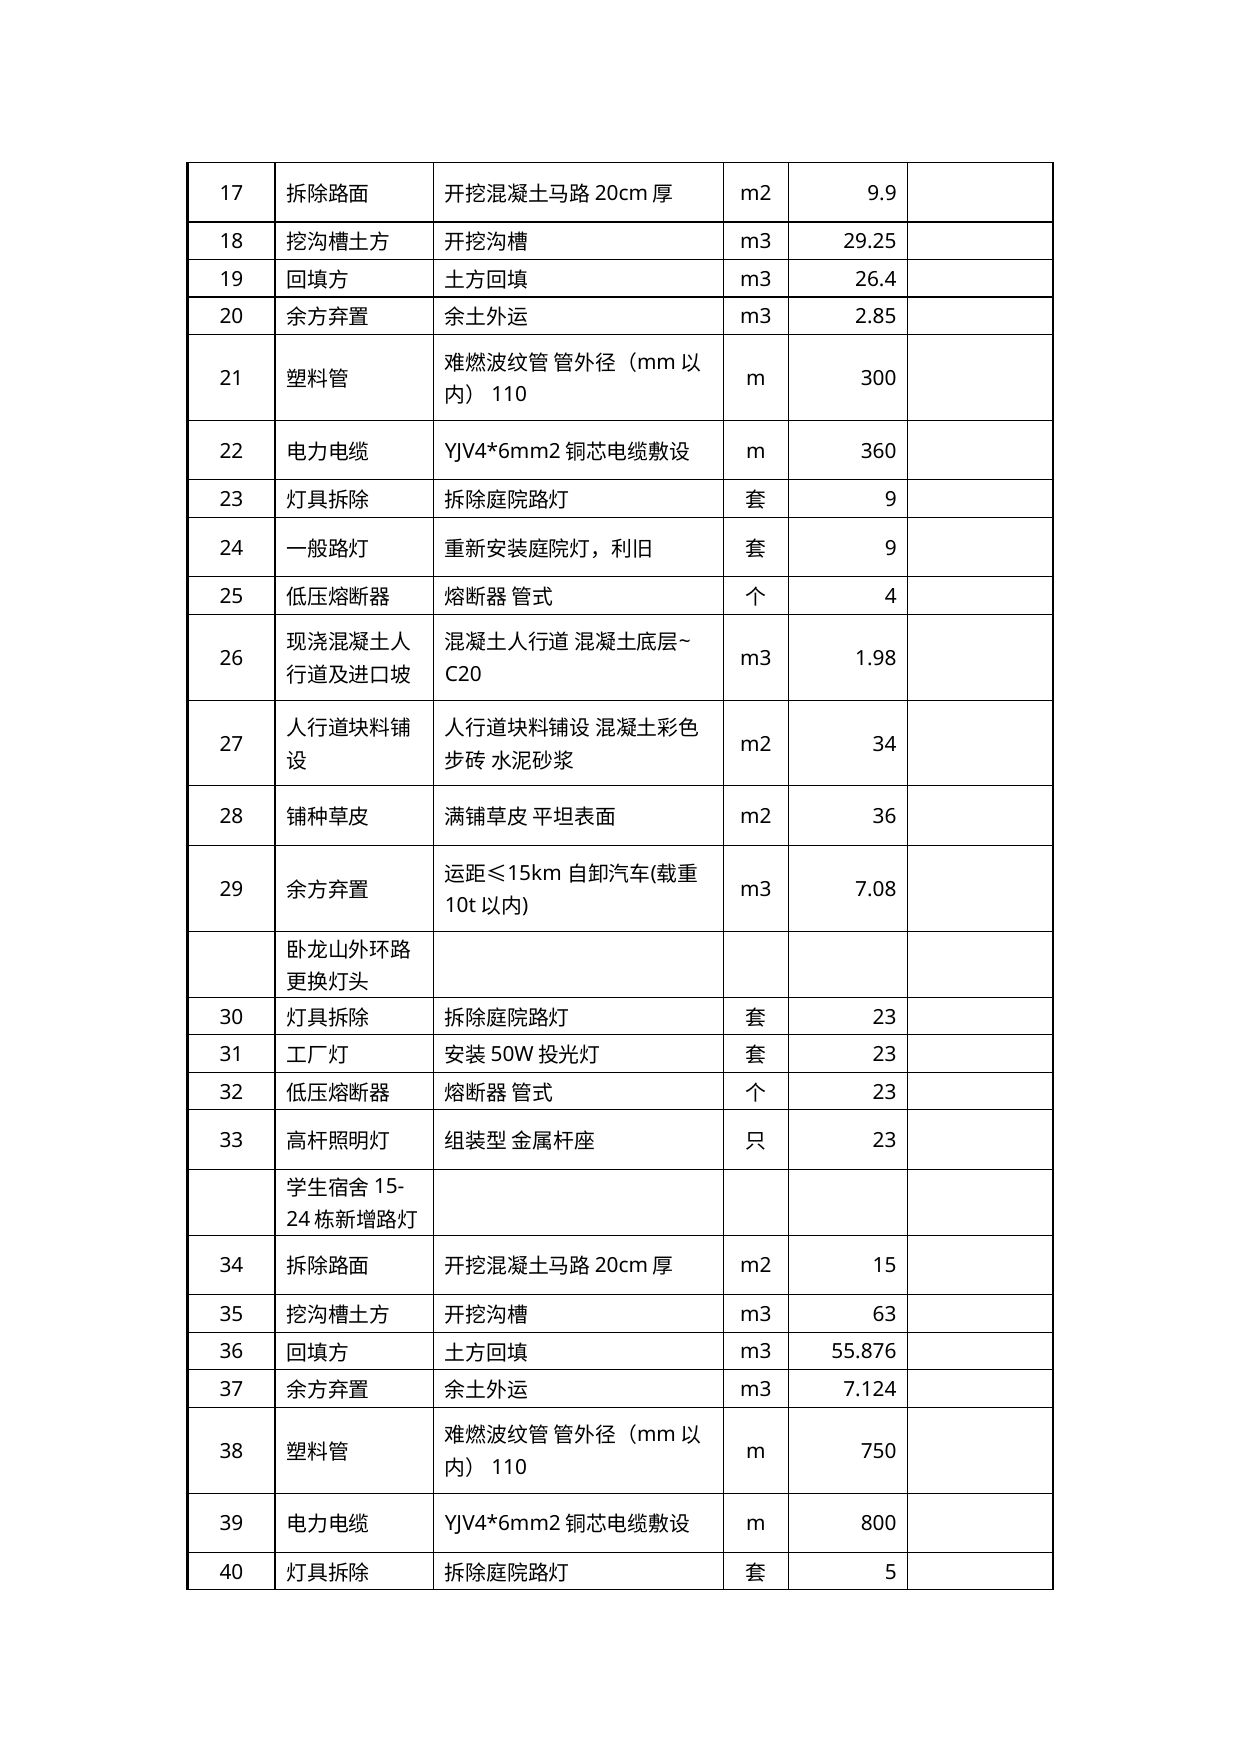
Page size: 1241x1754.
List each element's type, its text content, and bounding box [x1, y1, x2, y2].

table_cell m3 [724, 223, 788, 259]
table_cell [908, 518, 1052, 576]
table_cell 9 [789, 480, 907, 517]
table_cell 拆除路面 [276, 163, 433, 221]
table_cell m3 [724, 615, 788, 699]
table_cell m3 [724, 1370, 788, 1407]
table_cell [908, 615, 1052, 699]
table_cell 卧龙山外环路更换灯头 [276, 932, 433, 997]
table_cell [908, 577, 1052, 613]
table_cell 套 [724, 998, 788, 1034]
table_cell m [724, 1494, 788, 1552]
table_cell 28 [189, 786, 274, 845]
table_cell 开挖混凝土马路20cm厚 [434, 1236, 723, 1294]
table_cell [908, 1553, 1052, 1589]
table_cell 套 [724, 1553, 788, 1589]
table_cell 33 [189, 1110, 274, 1169]
table_cell 26.4 [789, 260, 907, 296]
table_cell 24 [189, 518, 274, 576]
table_cell 个 [724, 577, 788, 613]
table_cell 运距≤15km 自卸汽车(载重10t以内) [434, 846, 723, 931]
table_cell 32 [189, 1073, 274, 1109]
table_cell 38 [189, 1408, 274, 1492]
table_cell 35 [189, 1295, 274, 1332]
table_cell 学生宿舍15-24栋新增路灯 [276, 1170, 433, 1235]
table_cell [908, 1170, 1052, 1235]
table_cell m2 [724, 701, 788, 785]
table_cell [908, 1110, 1052, 1169]
table_cell m3 [724, 260, 788, 296]
table_cell [908, 1295, 1052, 1332]
table_cell 人行道块料铺设 [276, 701, 433, 785]
table_cell m2 [724, 786, 788, 845]
table_cell [908, 1408, 1052, 1492]
table_cell 低压熔断器 [276, 1073, 433, 1109]
table_cell m3 [724, 1295, 788, 1332]
table_cell 4 [789, 577, 907, 613]
table_cell [908, 1035, 1052, 1072]
table_cell 回填方 [276, 1333, 433, 1369]
table_cell 熔断器 管式 [434, 577, 723, 613]
table_cell 铺种草皮 [276, 786, 433, 845]
table_cell 拆除庭院路灯 [434, 998, 723, 1034]
table_cell m3 [724, 1333, 788, 1369]
table_cell m2 [724, 163, 788, 221]
table_cell 31 [189, 1035, 274, 1072]
table_cell [908, 335, 1052, 420]
table_cell [908, 1333, 1052, 1369]
table_cell 高杆照明灯 [276, 1110, 433, 1169]
table_cell 20 [189, 298, 274, 334]
table_cell 1.98 [789, 615, 907, 699]
table_cell 23 [189, 480, 274, 517]
table_cell 回填方 [276, 260, 433, 296]
table_cell 23 [789, 1110, 907, 1169]
table_cell [789, 932, 907, 997]
table_cell 余土外运 [434, 1370, 723, 1407]
table_cell 安装50W投光灯 [434, 1035, 723, 1072]
table_cell [434, 932, 723, 997]
table_cell 组装型 金属杆座 [434, 1110, 723, 1169]
table_cell 7.08 [789, 846, 907, 931]
table_cell 余方弃置 [276, 846, 433, 931]
table_cell 熔断器 管式 [434, 1073, 723, 1109]
table_cell m3 [724, 846, 788, 931]
table_cell 工厂灯 [276, 1035, 433, 1072]
table_cell 重新安装庭院灯，利旧 [434, 518, 723, 576]
table_cell [908, 223, 1052, 259]
table_cell 电力电缆 [276, 421, 433, 479]
table_cell 26 [189, 615, 274, 699]
table_cell 灯具拆除 [276, 1553, 433, 1589]
table_cell 开挖混凝土马路20cm厚 [434, 163, 723, 221]
table_cell [724, 932, 788, 997]
table_cell 开挖沟槽 [434, 1295, 723, 1332]
table_cell [908, 1236, 1052, 1294]
table_cell 23 [789, 1073, 907, 1109]
table_cell 拆除庭院路灯 [434, 1553, 723, 1589]
table_cell m3 [724, 298, 788, 334]
table_cell [908, 421, 1052, 479]
table_cell [908, 701, 1052, 785]
table_cell 拆除路面 [276, 1236, 433, 1294]
table_cell 灯具拆除 [276, 480, 433, 517]
table_cell [908, 932, 1052, 997]
table_cell 25 [189, 577, 274, 613]
table_cell 34 [189, 1236, 274, 1294]
table_cell 300 [789, 335, 907, 420]
table_cell 34 [789, 701, 907, 785]
table_cell 塑料管 [276, 1408, 433, 1492]
table_cell 挖沟槽土方 [276, 1295, 433, 1332]
table_cell 现浇混凝土人行道及进口坡 [276, 615, 433, 699]
table_cell 21 [189, 335, 274, 420]
table_cell 混凝土人行道 混凝土底层~ C20 [434, 615, 723, 699]
table_cell 拆除庭院路灯 [434, 480, 723, 517]
table_cell 灯具拆除 [276, 998, 433, 1034]
table_cell [908, 846, 1052, 931]
table_cell 5 [789, 1553, 907, 1589]
table_cell 7.124 [789, 1370, 907, 1407]
table_cell [189, 1170, 274, 1235]
table_cell [908, 1370, 1052, 1407]
table_cell 29 [189, 846, 274, 931]
table_cell 29.25 [789, 223, 907, 259]
table_cell 低压熔断器 [276, 577, 433, 613]
table_cell 余方弃置 [276, 1370, 433, 1407]
table_cell [789, 1170, 907, 1235]
table_cell 800 [789, 1494, 907, 1552]
table_cell 19 [189, 260, 274, 296]
table_cell 17 [189, 163, 274, 221]
table_cell 23 [789, 998, 907, 1034]
table_cell 满铺草皮 平坦表面 [434, 786, 723, 845]
table_cell 22 [189, 421, 274, 479]
table_cell 余土外运 [434, 298, 723, 334]
table_cell [908, 260, 1052, 296]
table_cell 一般路灯 [276, 518, 433, 576]
table_cell [908, 1073, 1052, 1109]
table_cell 2.85 [789, 298, 907, 334]
table_cell [724, 1170, 788, 1235]
table_cell 36 [789, 786, 907, 845]
table_cell 挖沟槽土方 [276, 223, 433, 259]
table_cell m [724, 421, 788, 479]
table_cell 9.9 [789, 163, 907, 221]
table_cell [908, 480, 1052, 517]
table_cell 36 [189, 1333, 274, 1369]
table_cell 23 [789, 1035, 907, 1072]
table_cell 余方弃置 [276, 298, 433, 334]
table_cell 55.876 [789, 1333, 907, 1369]
table_cell 40 [189, 1553, 274, 1589]
table_cell 39 [189, 1494, 274, 1552]
table_cell 土方回填 [434, 1333, 723, 1369]
table_cell [434, 1170, 723, 1235]
table_cell 套 [724, 1035, 788, 1072]
table_cell YJV4*6mm2铜芯电缆敷设 [434, 421, 723, 479]
table_cell [908, 786, 1052, 845]
table_cell 开挖沟槽 [434, 223, 723, 259]
table_cell 难燃波纹管 管外径（mm以内） 110 [434, 1408, 723, 1492]
table_cell 37 [189, 1370, 274, 1407]
table_cell 9 [789, 518, 907, 576]
table_cell 只 [724, 1110, 788, 1169]
table_cell 套 [724, 480, 788, 517]
table_cell 30 [189, 998, 274, 1034]
table_cell 750 [789, 1408, 907, 1492]
table_cell [908, 298, 1052, 334]
table_cell 塑料管 [276, 335, 433, 420]
table_cell 难燃波纹管 管外径（mm以内） 110 [434, 335, 723, 420]
table_cell [908, 163, 1052, 221]
table_cell 27 [189, 701, 274, 785]
table_cell [908, 1494, 1052, 1552]
table_cell 电力电缆 [276, 1494, 433, 1552]
table_cell 土方回填 [434, 260, 723, 296]
table_cell m [724, 335, 788, 420]
table_cell [189, 932, 274, 997]
table_cell [908, 998, 1052, 1034]
table_cell m2 [724, 1236, 788, 1294]
table_cell YJV4*6mm2铜芯电缆敷设 [434, 1494, 723, 1552]
table_cell 套 [724, 518, 788, 576]
table_cell 个 [724, 1073, 788, 1109]
table_cell 15 [789, 1236, 907, 1294]
table_cell 360 [789, 421, 907, 479]
table_cell 人行道块料铺设 混凝土彩色步砖 水泥砂浆 [434, 701, 723, 785]
table_cell 18 [189, 223, 274, 259]
table_cell m [724, 1408, 788, 1492]
table_cell 63 [789, 1295, 907, 1332]
